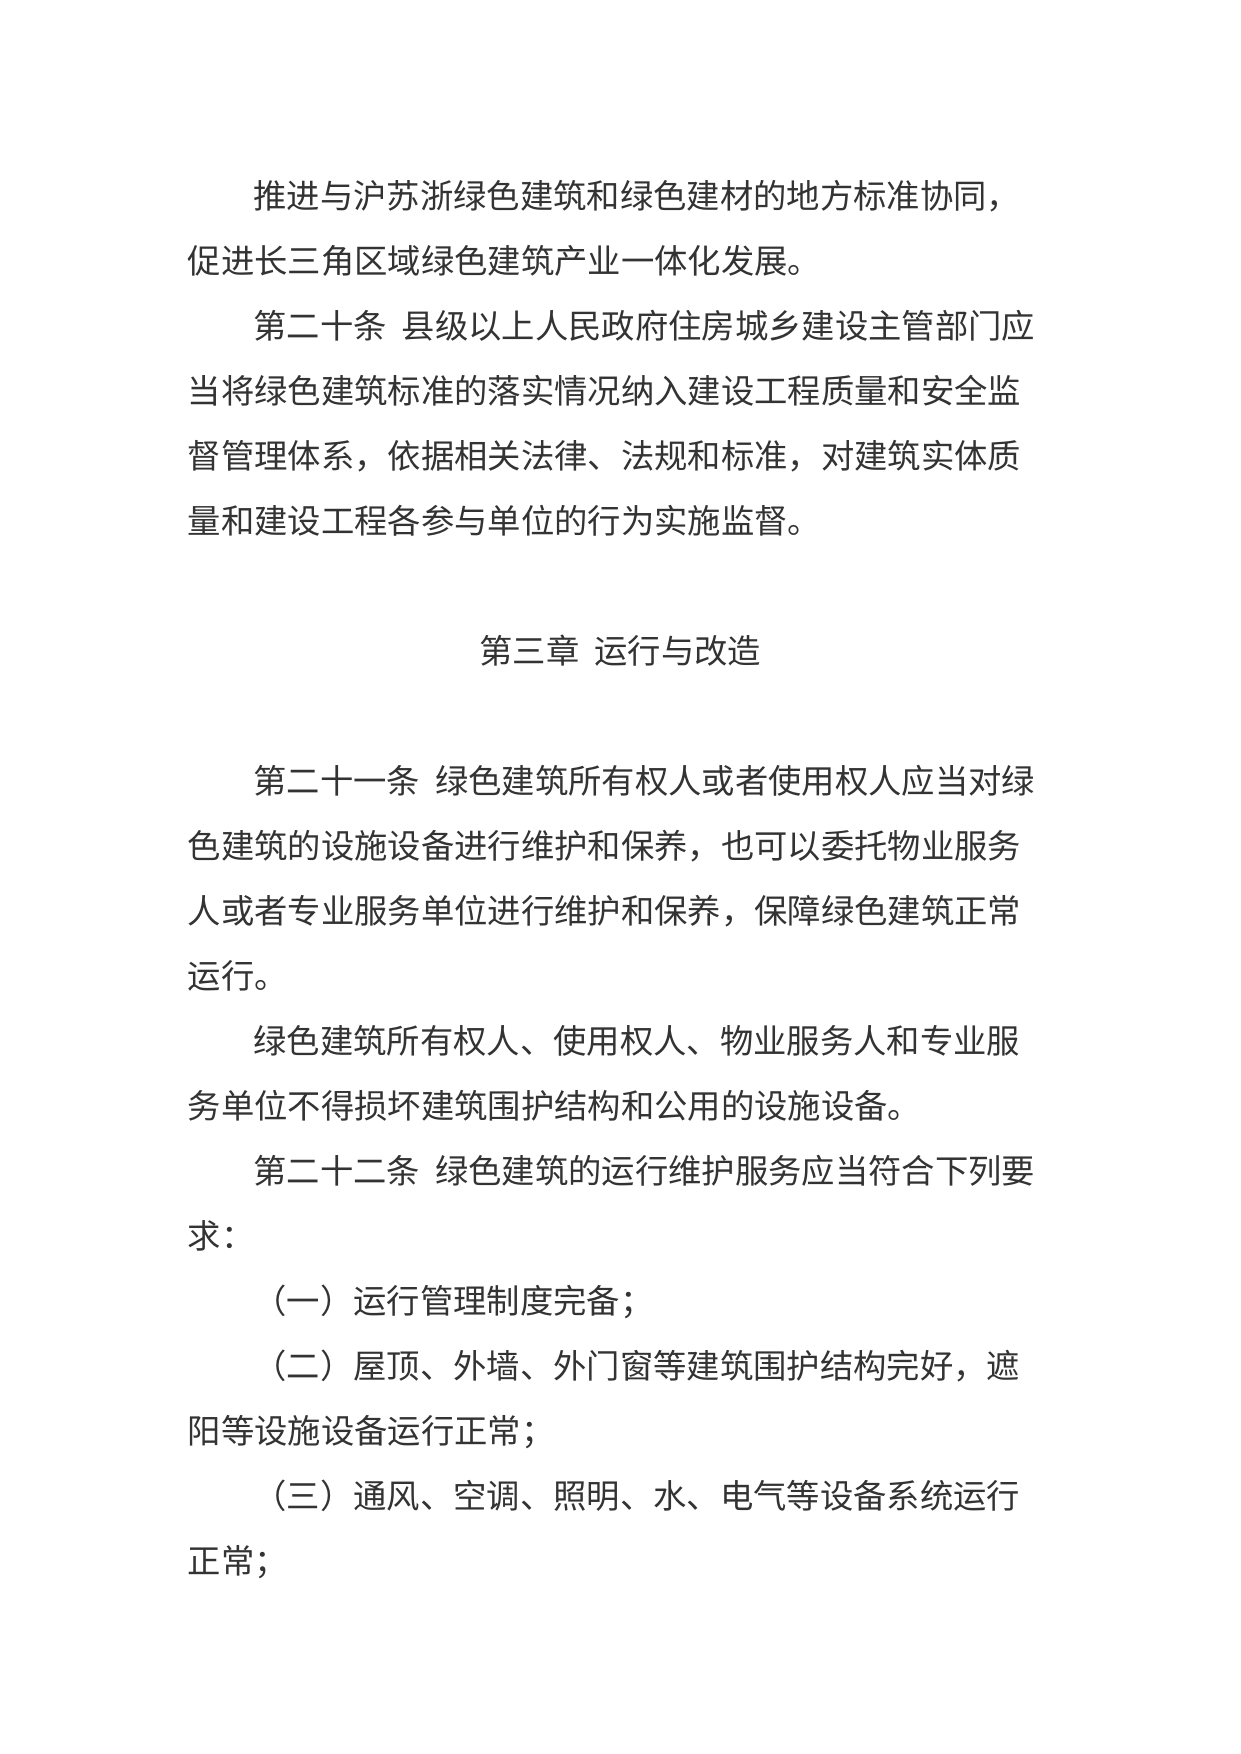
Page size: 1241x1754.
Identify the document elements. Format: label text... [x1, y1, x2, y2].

text 绿色建筑所有权人、使用权人、物业服务人和专业服务单位不得损坏建筑围护结构和公用的设施设备。 [187, 1007, 1053, 1137]
text 第二十一条 绿色建筑所有权人或者使用权人应当对绿色建筑的设施设备进行维护和保养，也可以委托物业服务人或者专业服务单位进行维护和保养，保障绿色建筑正常运行。 [187, 747, 1053, 1007]
text 第二十条 县级以上人民政府住房城乡建设主管部门应当将绿色建筑标准的落实情况纳入建设工程质量和安全监督管理体系，依据相关法律、法规和标准，对建筑实体质量和建设工程各参与单位的行为实施监督。 [187, 292, 1053, 552]
text （二）屋顶、外墙、外门窗等建筑围护结构完好，遮阳等设施设备运行正常； [187, 1332, 1053, 1462]
text （三）通风、空调、照明、水、电气等设备系统运行正常； [187, 1462, 1053, 1592]
text 第三章 运行与改造 [187, 617, 1053, 682]
text （一）运行管理制度完备； [187, 1267, 1053, 1332]
text 第二十二条 绿色建筑的运行维护服务应当符合下列要求： [187, 1137, 1053, 1267]
text 推进与沪苏浙绿色建筑和绿色建材的地方标准协同，促进长三角区域绿色建筑产业一体化发展。 [187, 162, 1053, 292]
